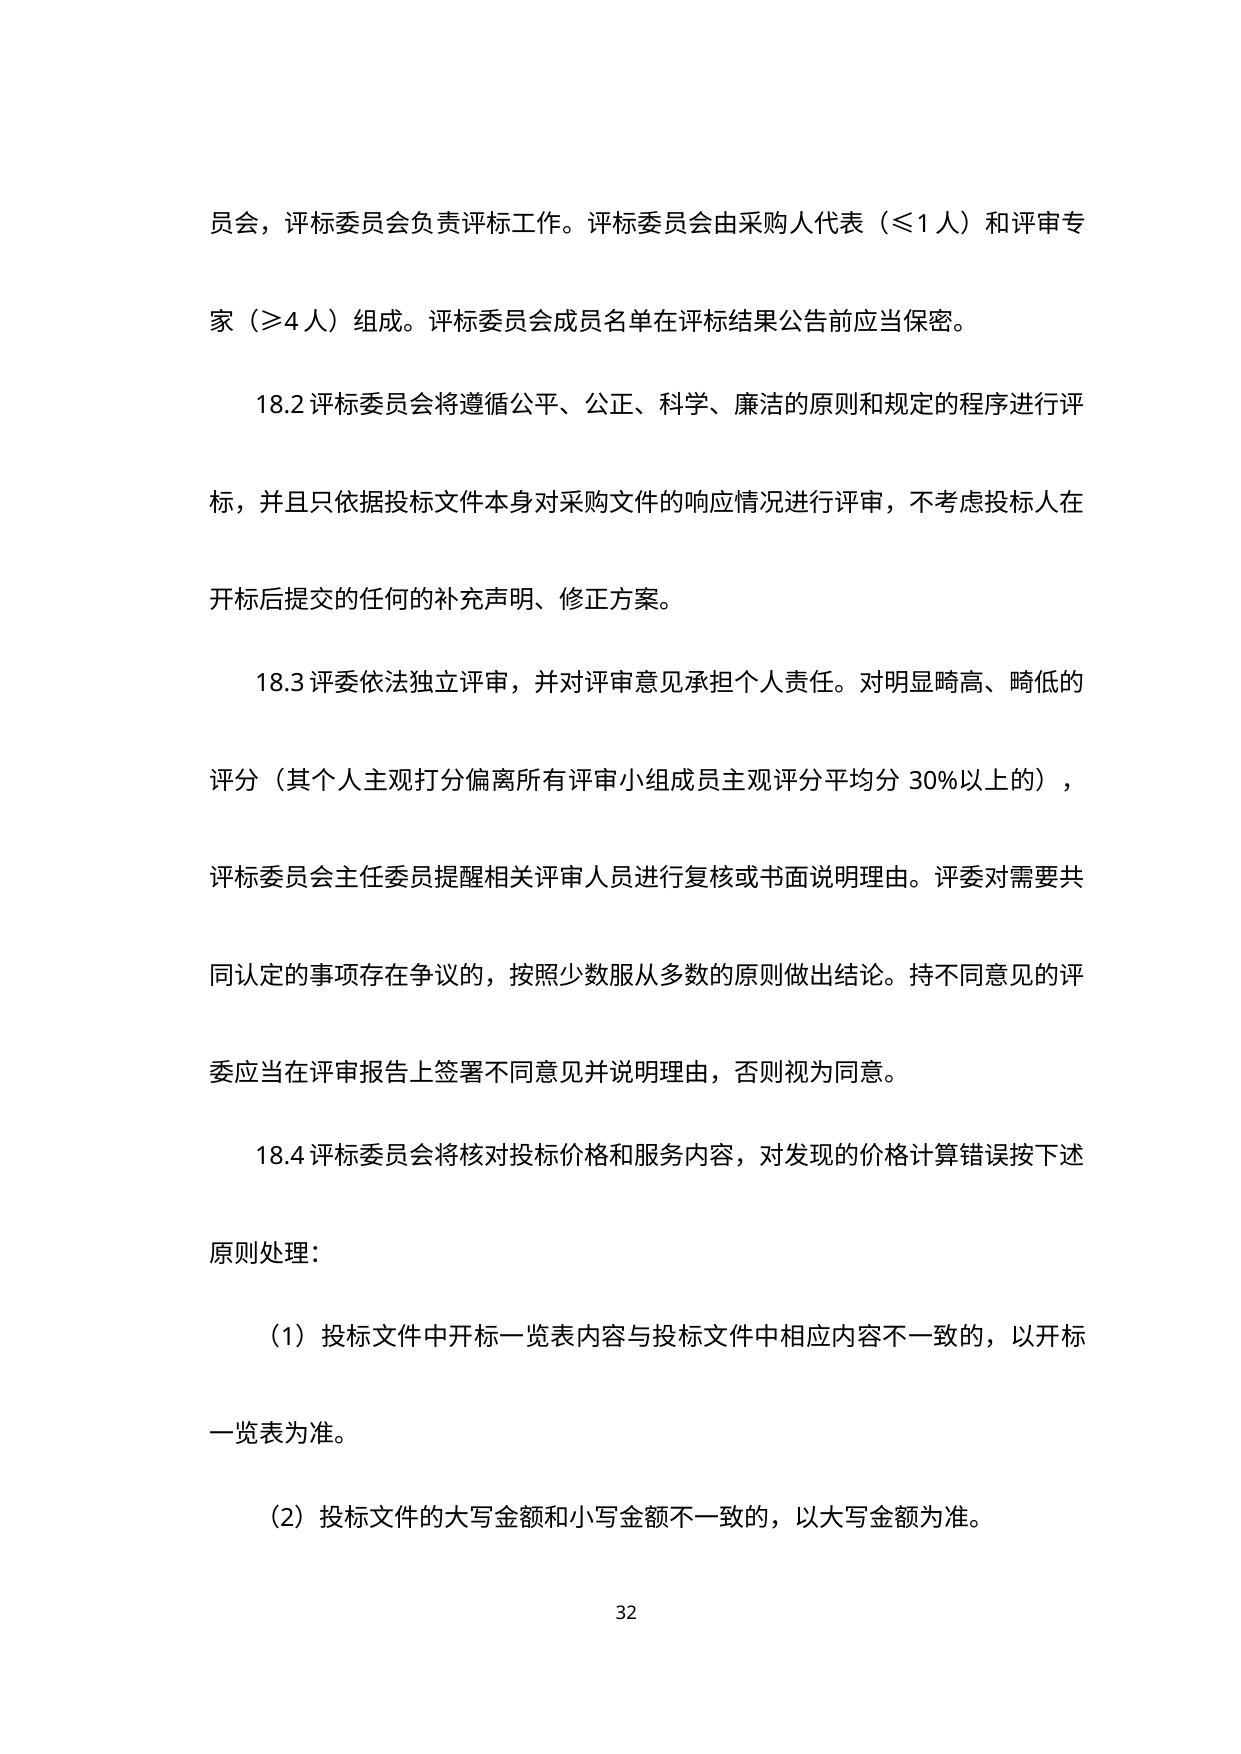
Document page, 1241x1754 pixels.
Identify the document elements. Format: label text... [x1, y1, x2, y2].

text 18.2评标委员会将遵循公平、公正、科学、廉洁的原则和规定的程序进行评标，并且只依据投标文件本身对采购文件的响应情况进行评审，不考虑投标人在开标后提交的任何的补充声明、修正方案。 [209, 370, 1087, 630]
text 18.3评委依法独立评审，并对评审意见承担个人责任。对明显畸高、畸低的评分（其个人主观打分偏离所有评审小组成员主观评分平均分30%以上的），评标委员会主任委员提醒相关评审人员进行复核或书面说明理由。评委对需要共同认定的事项存在争议的，按照少数服从多数的原则做出结论。持不同意见的评委应当在评审报告上签署不同意见并说明理由，否则视为同意。 [209, 648, 1087, 1103]
text （1）投标文件中开标一览表内容与投标文件中相应内容不一致的，以开标一览表为准。 [209, 1302, 1087, 1464]
text 18.4评标委员会将核对投标价格和服务内容，对发现的价格计算错误按下述原则处理： [209, 1121, 1087, 1284]
text （2）投标文件的大写金额和小写金额不一致的，以大写金额为准。 [209, 1483, 1087, 1548]
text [209, 189, 1087, 352]
